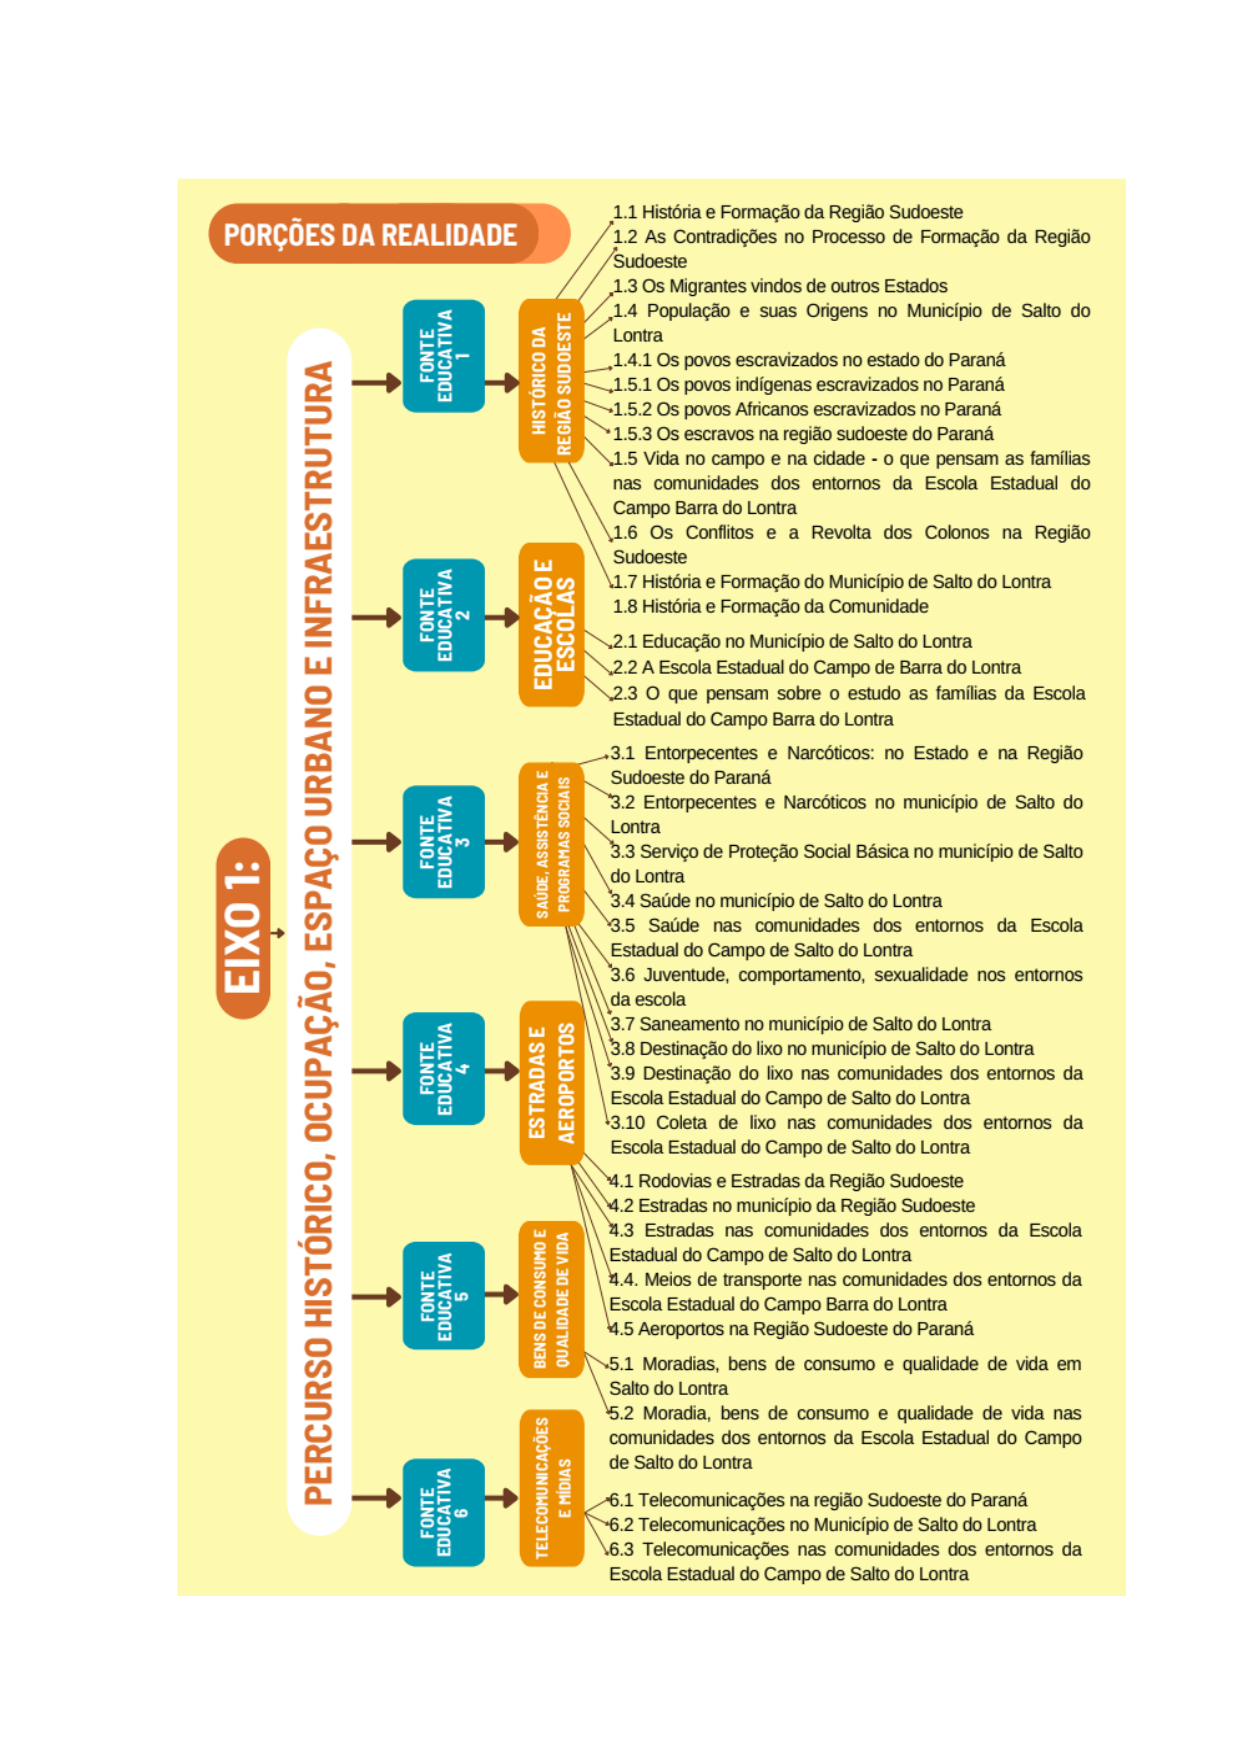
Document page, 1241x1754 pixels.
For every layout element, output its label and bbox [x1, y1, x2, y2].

picture [177, 177, 1126, 1596]
